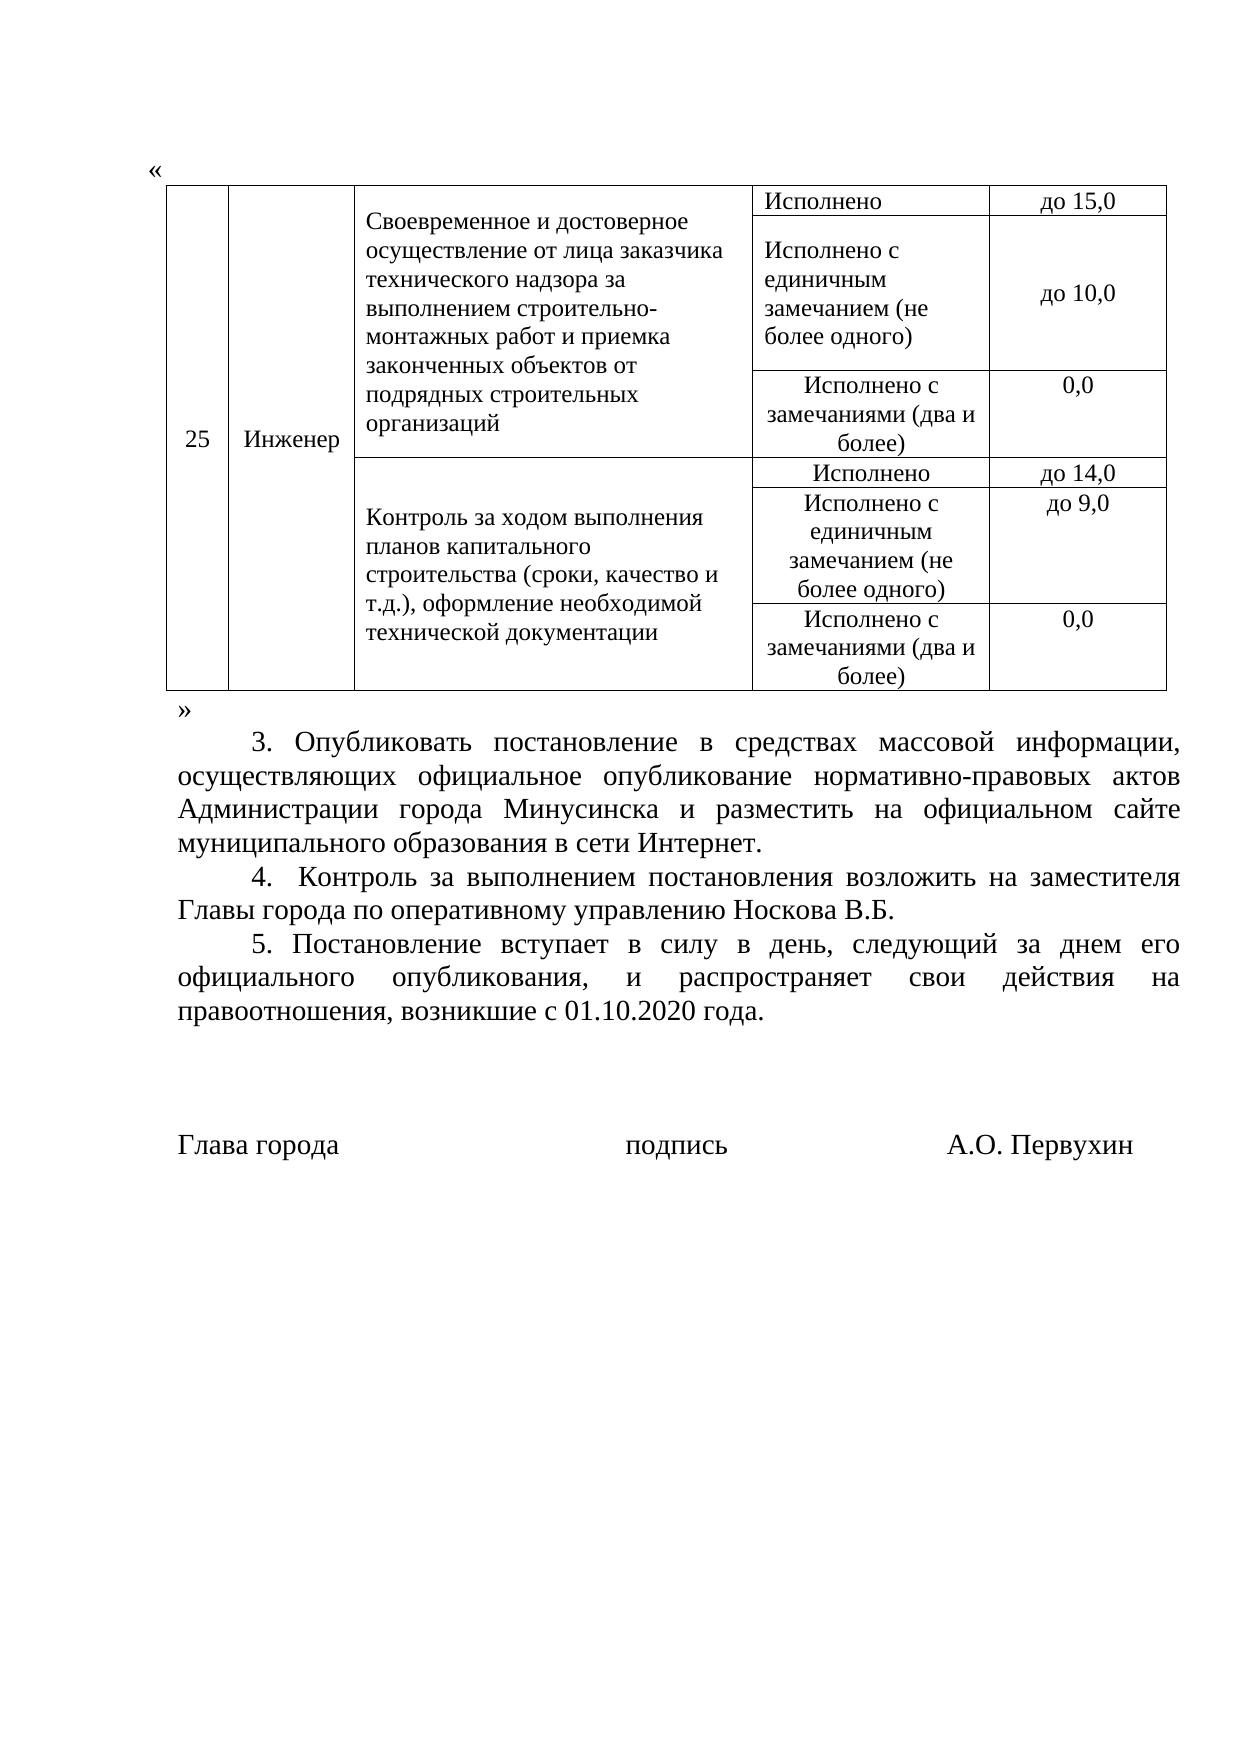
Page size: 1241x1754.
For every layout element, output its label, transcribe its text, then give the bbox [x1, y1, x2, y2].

table_header до 15,0 [990, 186, 1166, 215]
table_cell до 9,0 [990, 488, 1166, 603]
table_cell Контроль за ходом выполнения планов капитального строительства (сроки, качество и т.д.), оформление необходимой технической документации [355, 458, 752, 690]
table_cell Исполнено [753, 458, 989, 487]
table_cell Исполнено с замечаниями (два и более) [753, 604, 989, 690]
table_cell 0,0 [990, 604, 1166, 690]
text » [177, 691, 1181, 724]
table_cell до 14,0 [990, 458, 1166, 487]
table_cell Исполнено с замечаниями (два и более) [753, 371, 989, 457]
table_cell Исполнено с единичным замечанием (не более одного) [753, 216, 989, 369]
table_cell 0,0 [990, 371, 1166, 457]
text Глава города подпись А.О. Первухин [177, 1127, 1181, 1161]
text 4. Контроль за выполнением постановления возложить на заместителя Главы города по оперативному управлению Носкова В.Б. [177, 859, 1181, 926]
table_header 25 [167, 186, 228, 690]
text 5. Постановление вступает в силу в день, следующий за днем его официального опубликования, и распространяет свои действия на правоотношения, возникшие с 01.10.2020 года. [177, 926, 1181, 1026]
text 3. Опубликовать постановление в средствах массовой информации, осуществляющих официальное опубликование нормативно-правовых актов Администрации города Минусинска и разместить на официальном сайте муниципального образования в сети Интернет. [177, 724, 1181, 859]
table_header Своевременное и достоверное осуществление от лица заказчика технического надзора за выполнением строительно-монтажных работ и приемка законченных объектов от подрядных строительных организаций [355, 186, 752, 457]
table_header Исполнено [753, 186, 989, 215]
table_cell до 10,0 [990, 216, 1166, 369]
text « [148, 152, 1181, 185]
table_cell Исполнено с единичным замечанием (не более одного) [753, 488, 989, 603]
table_header Инженер [229, 186, 354, 690]
